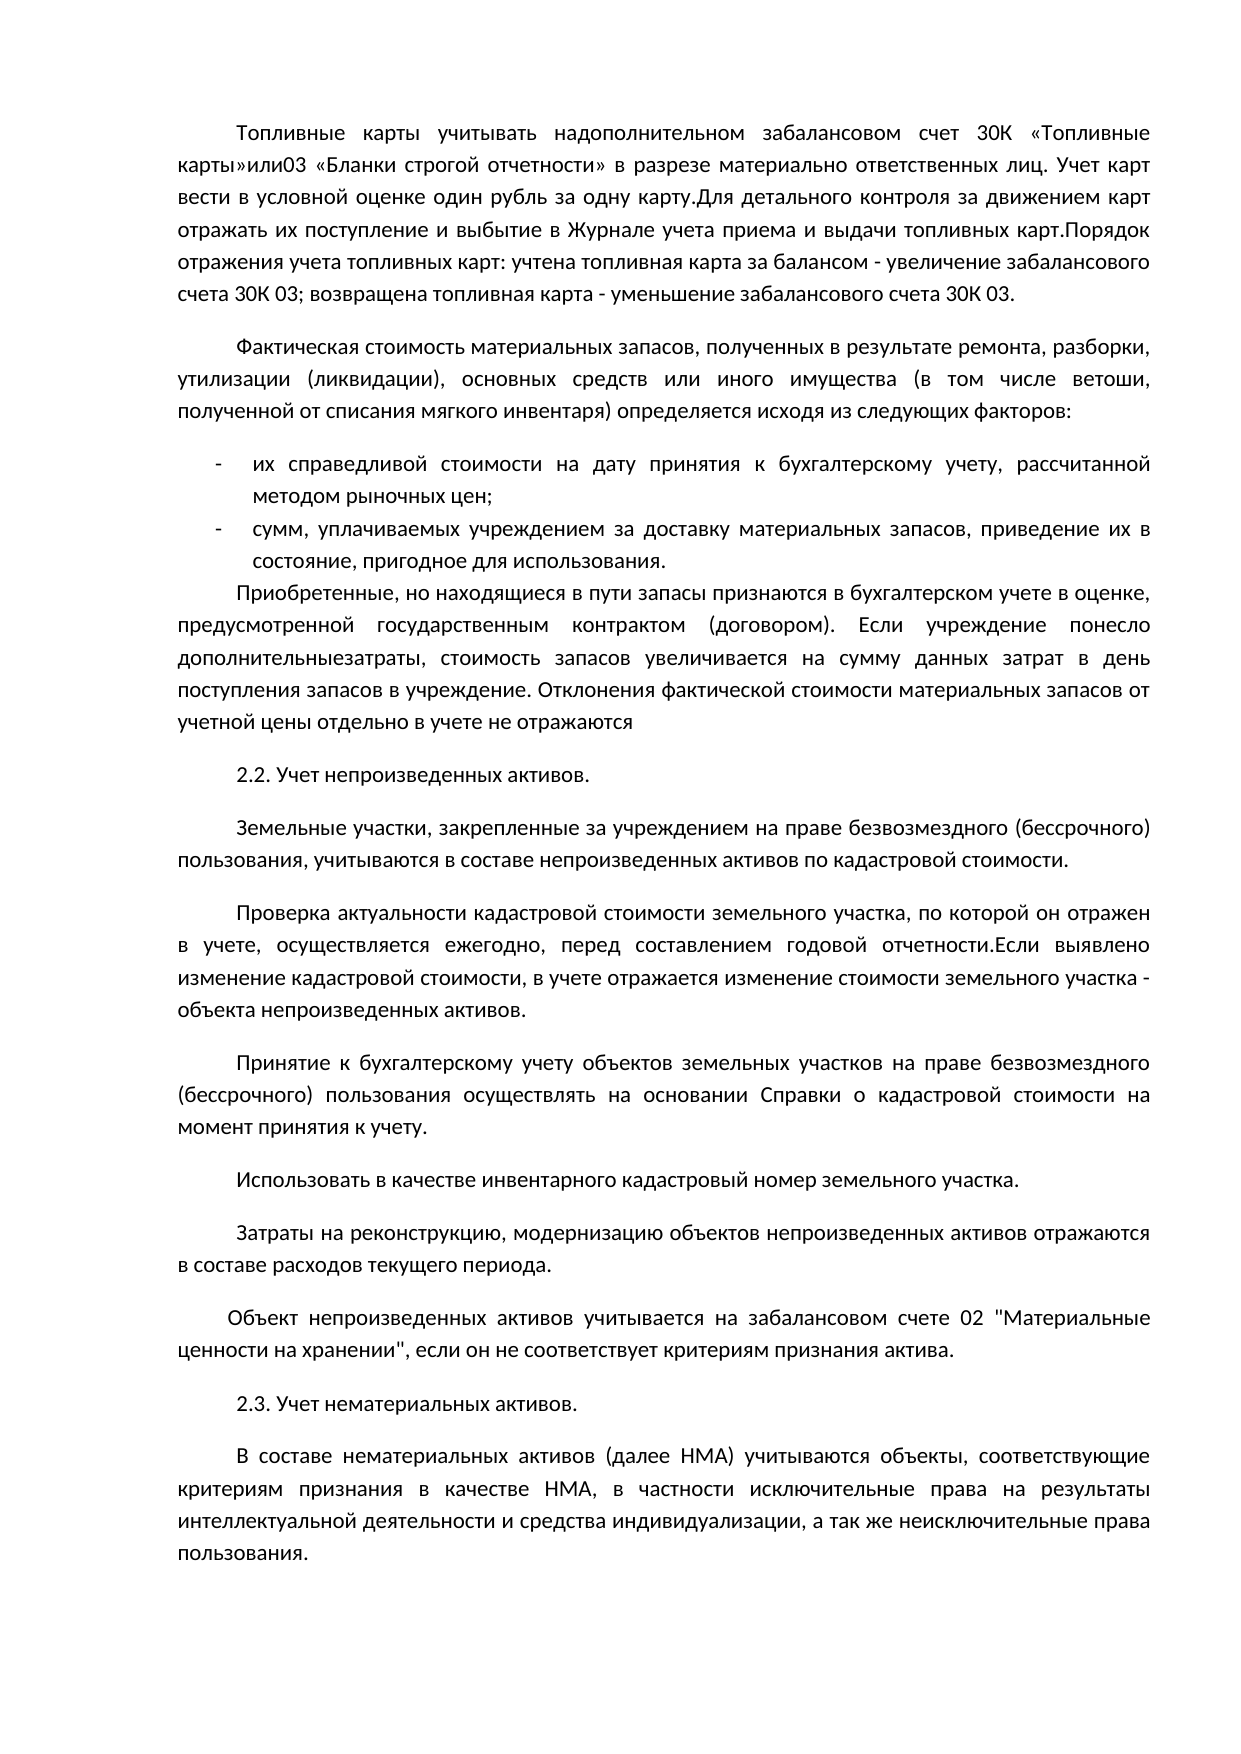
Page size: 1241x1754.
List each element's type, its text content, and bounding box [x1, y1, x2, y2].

text Проверка актуальности кадастровой стоимости земельного участка, по которой он отражен в учете, осуществляется ежегодно, перед составлением годовой отчетности.Если выявлено изменение кадастровой стоимости, в учете отражается изменение стоимости земельного участка - объекта непроизведенных активов. [177, 898, 1152, 1023]
text Земельные участки, закрепленные за учреждением на праве безвозмездного (бессрочного) пользования, учитываются в составе непроизведенных активов по кадастровой стоимости. [177, 813, 1152, 873]
text Использовать в качестве инвентарного кадастровый номер земельного участка. [177, 1165, 1152, 1193]
text Затраты на реконструкцию, модернизацию объектов непроизведенных активов отражаются в составе расходов текущего периода. [177, 1218, 1152, 1278]
list Объект непроизведенных активов учитывается на забалансовом счете 02 "Материальные ценности на хранении", если он не соответствует критериям признания актива. [177, 1303, 1152, 1364]
text Приобретенные, но находящиеся в пути запасы признаются в бухгалтерском учете в оценке, предусмотренной государственным контрактом (договором). Если учреждение понесло дополнительныезатраты, стоимость запасов увеличивается на сумму данных затрат в день поступления запасов в учреждение. Отклонения фактической стоимости материальных запасов от учетной цены отдельно в учете не отражаются [177, 578, 1152, 735]
list их справедливой стоимости на дату принятия к бухгалтерскому учету, рассчитанной методом рыночных цен; [215, 449, 1152, 510]
text Принятие к бухгалтерскому учету объектов земельных участков на праве безвозмездного (бессрочного) пользования осуществлять на основании Справки о кадастровой стоимости на момент принятия к учету. [177, 1048, 1152, 1140]
text В составе нематериальных активов (далее НМА) учитываются объекты, соответствующие критериям признания в качестве НМА, в частности исключительные права на результаты интеллектуальной деятельности и средства индивидуализации, а так же неисключительные права пользования. [177, 1442, 1152, 1566]
text 2.2. Учет непроизведенных активов. [177, 760, 1152, 788]
list сумм, уплачиваемых учреждением за доставку материальных запасов, приведение их в состояние, пригодное для использования. [215, 514, 1152, 574]
text 2.3. Учет нематериальных активов. [177, 1389, 1152, 1417]
text Топливные карты учитывать надополнительном забалансовом счет 30К «Топливные карты»или03 «Бланки строгой отчетности» в разрезе материально ответственных лиц. Учет карт вести в условной оценке один рубль за одну карту.Для детального контроля за движением карт отражать их поступление и выбытие в Журнале учета приема и выдачи топливных карт.Порядок отражения учета топливных карт: учтена топливная карта за балансом - увеличение забалансового счета 30К 03; возвращена топливная карта - уменьшение забалансового счета 30К 03. [177, 118, 1152, 307]
text Фактическая стоимость материальных запасов, полученных в результате ремонта, разборки, утилизации (ликвидации), основных средств или иного имущества (в том числе ветоши, полученной от списания мягкого инвентаря) определяется исходя из следующих факторов: [177, 332, 1152, 424]
